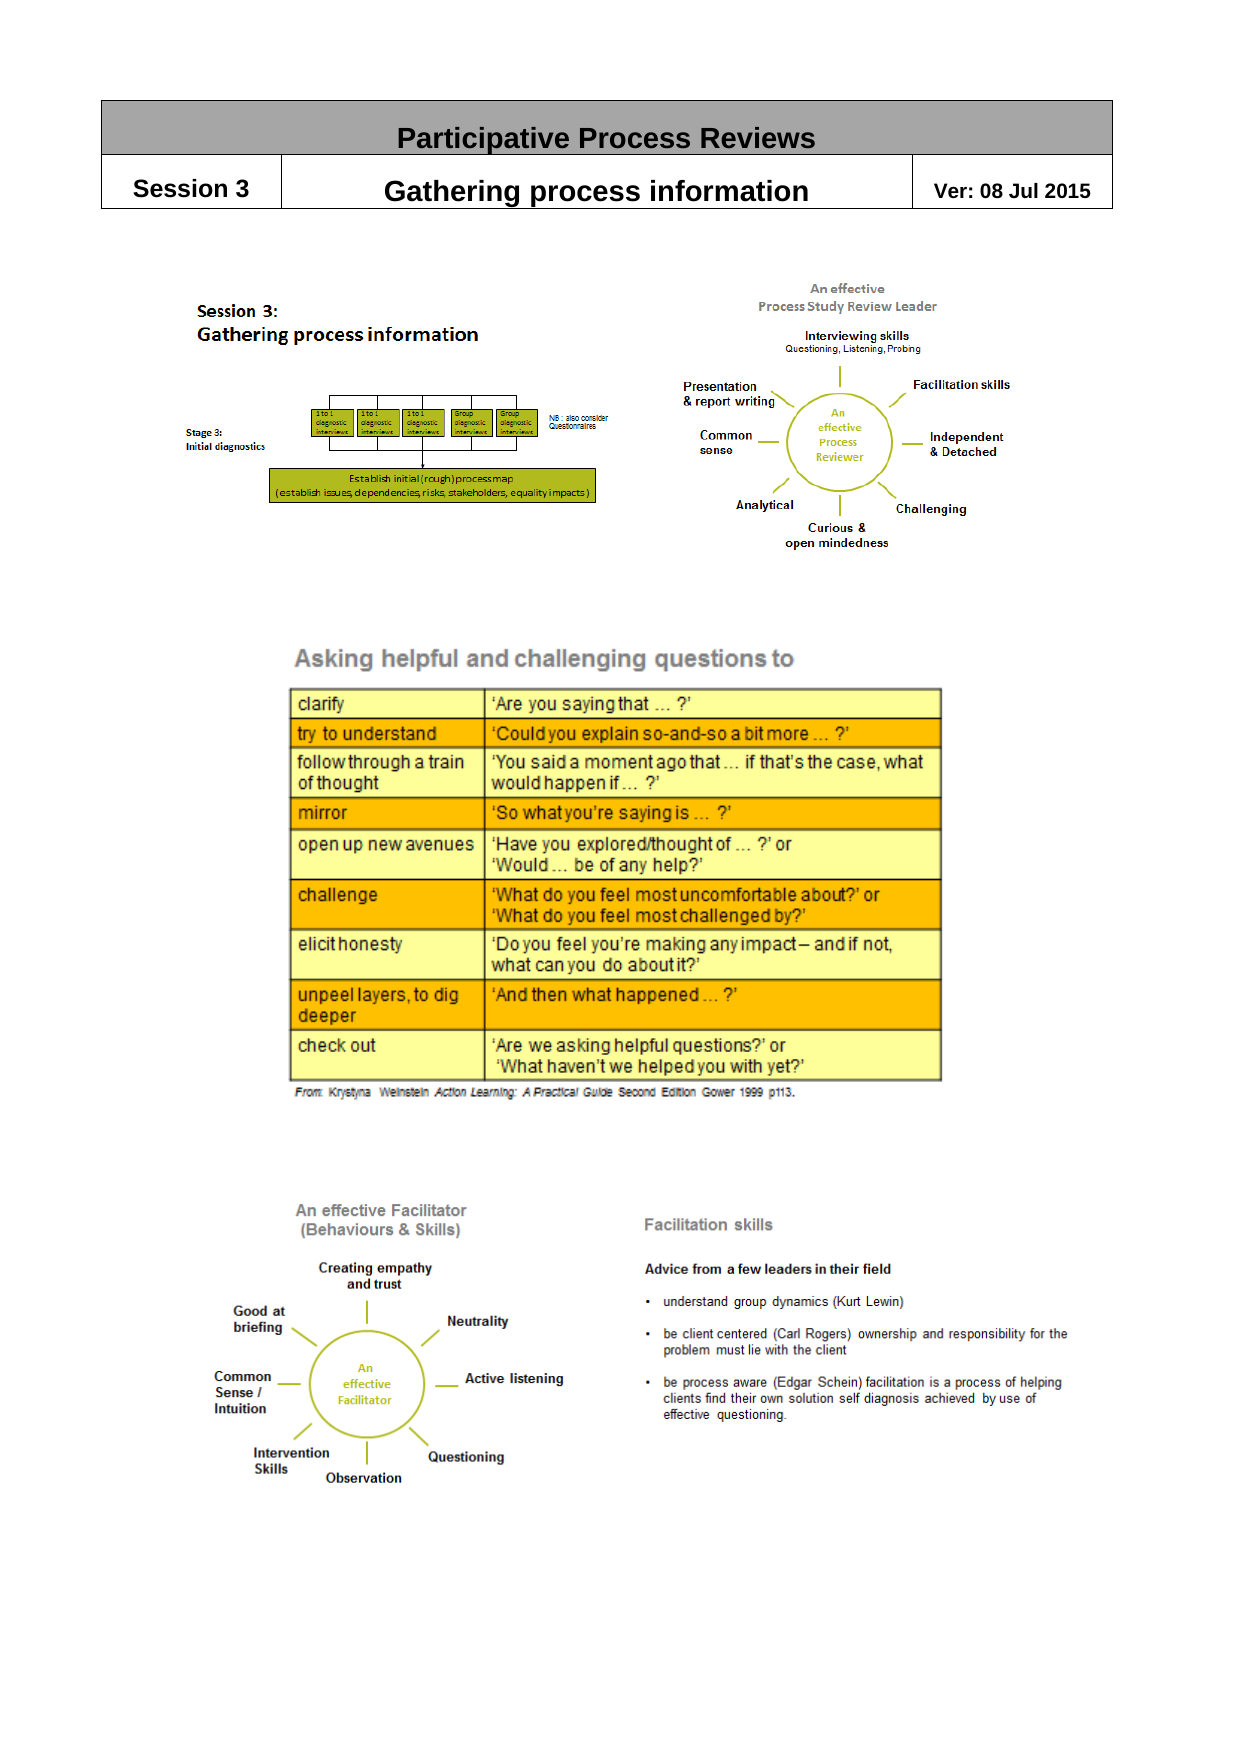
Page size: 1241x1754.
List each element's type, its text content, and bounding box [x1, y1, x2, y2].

table_cell Gathering process information [282, 155, 912, 208]
table_header Participative Process Reviews [102, 101, 1112, 154]
picture [621, 1181, 1105, 1544]
table_cell Session 3 [102, 155, 281, 208]
picture [173, 256, 614, 588]
picture [262, 606, 978, 1143]
picture [135, 1182, 617, 1544]
picture [627, 257, 1068, 588]
table_cell Ver: 08 Jul 2015 [913, 155, 1112, 208]
